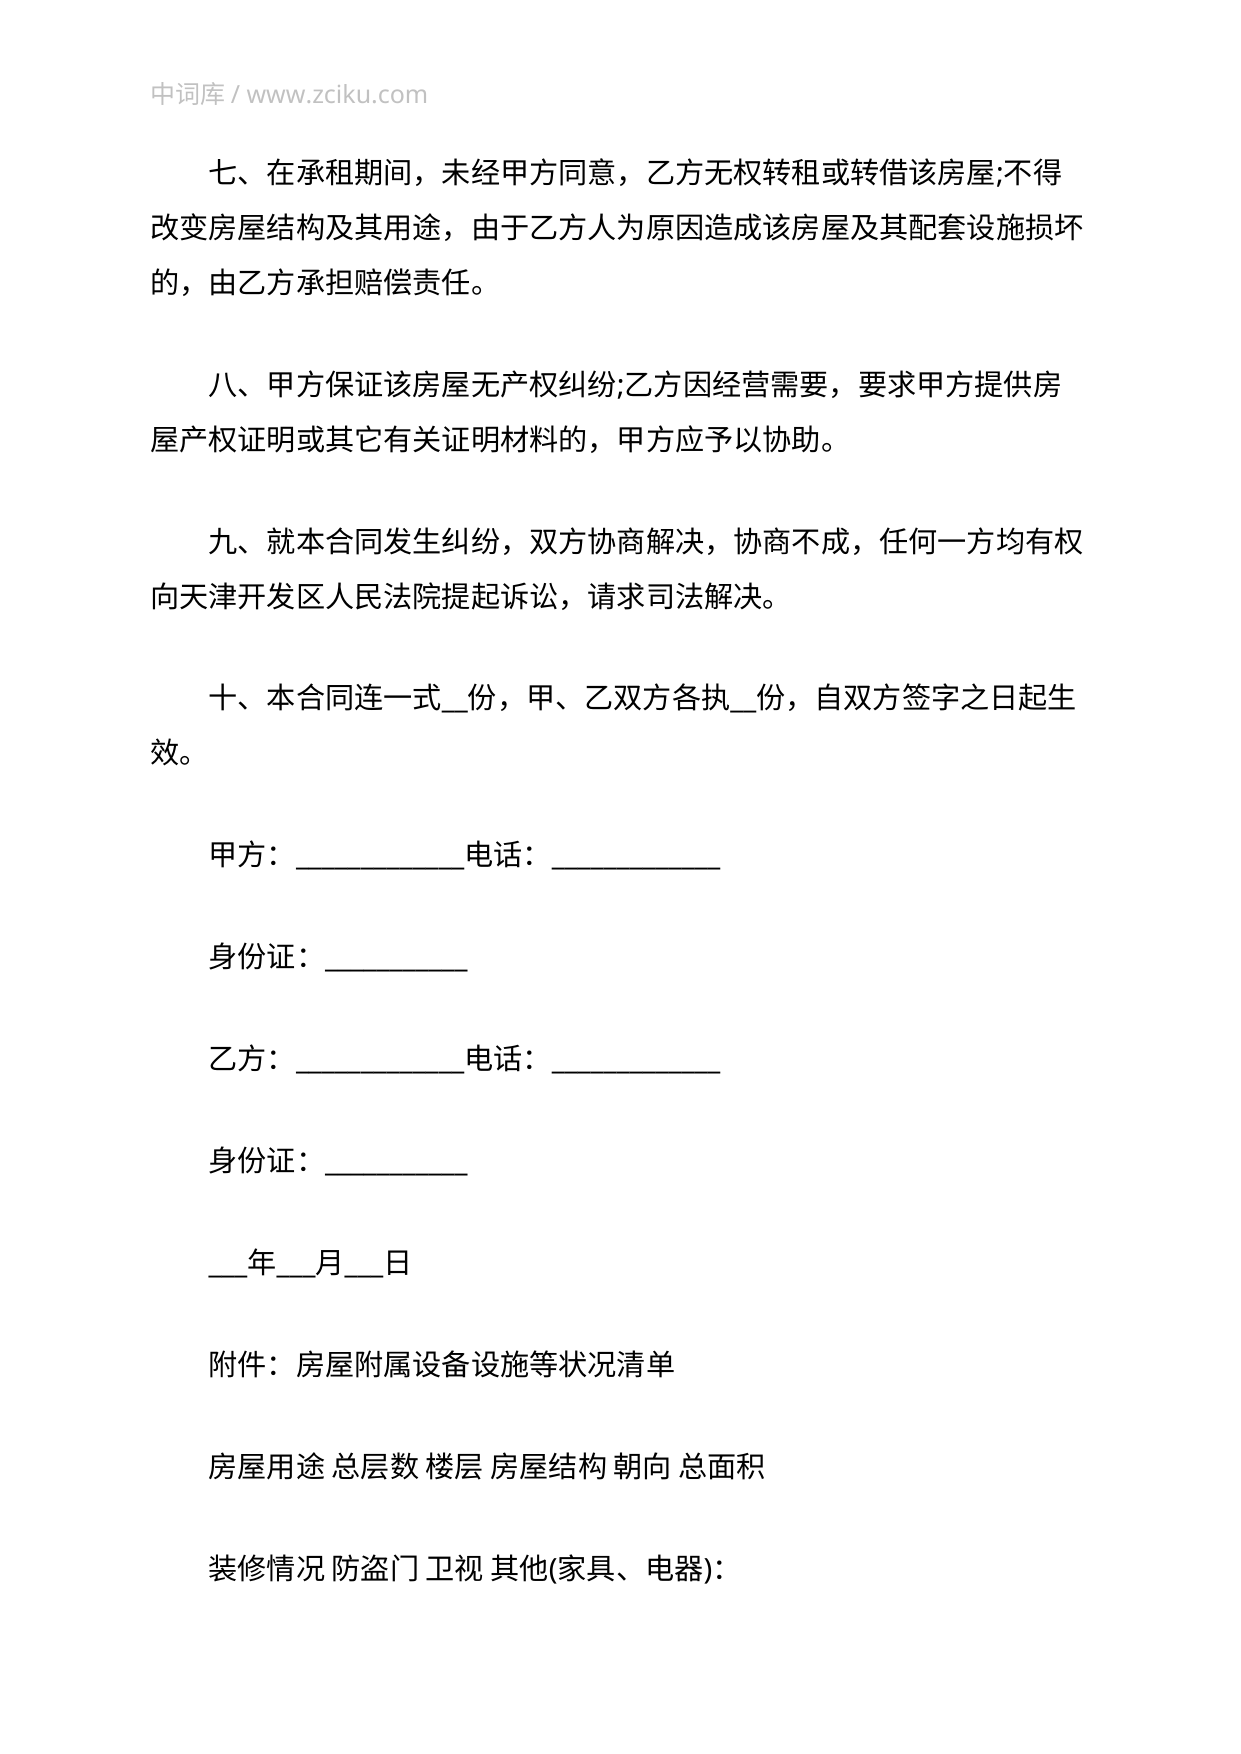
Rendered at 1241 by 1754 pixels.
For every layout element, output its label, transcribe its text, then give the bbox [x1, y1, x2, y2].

text 装修情况 防盗门 卫视 其他(家具、电器)： [150, 1545, 1090, 1588]
text 九、就本合同发生纠纷，双方协商解决，协商不成，任何一方均有权向天津开发区人民法院提起诉讼，请求司法解决。 [150, 518, 1090, 616]
text 房屋用途 总层数 楼层 房屋结构 朝向 总面积 [150, 1443, 1090, 1486]
text 身份证：___________ [150, 934, 1090, 976]
text 十、本合同连一式__份，甲、乙双方各执__份，自双方签字之日起生效。 [150, 675, 1090, 772]
text 七、在承租期间，未经甲方同意，乙方无权转租或转借该房屋;不得改变房屋结构及其用途，由于乙方人为原因造成该房屋及其配套设施损坏的，由乙方承担赔偿责任。 [150, 150, 1090, 302]
text 八、甲方保证该房屋无产权纠纷;乙方因经营需要，要求甲方提供房屋产权证明或其它有关证明材料的，甲方应予以协助。 [150, 362, 1090, 459]
text ___年___月___日 [150, 1240, 1090, 1282]
text 乙方：_____________电话：_____________ [150, 1036, 1090, 1078]
text 甲方：_____________电话：_____________ [150, 832, 1090, 874]
text 附件：房屋附属设备设施等状况清单 [150, 1342, 1090, 1384]
text 身份证：___________ [150, 1138, 1090, 1180]
